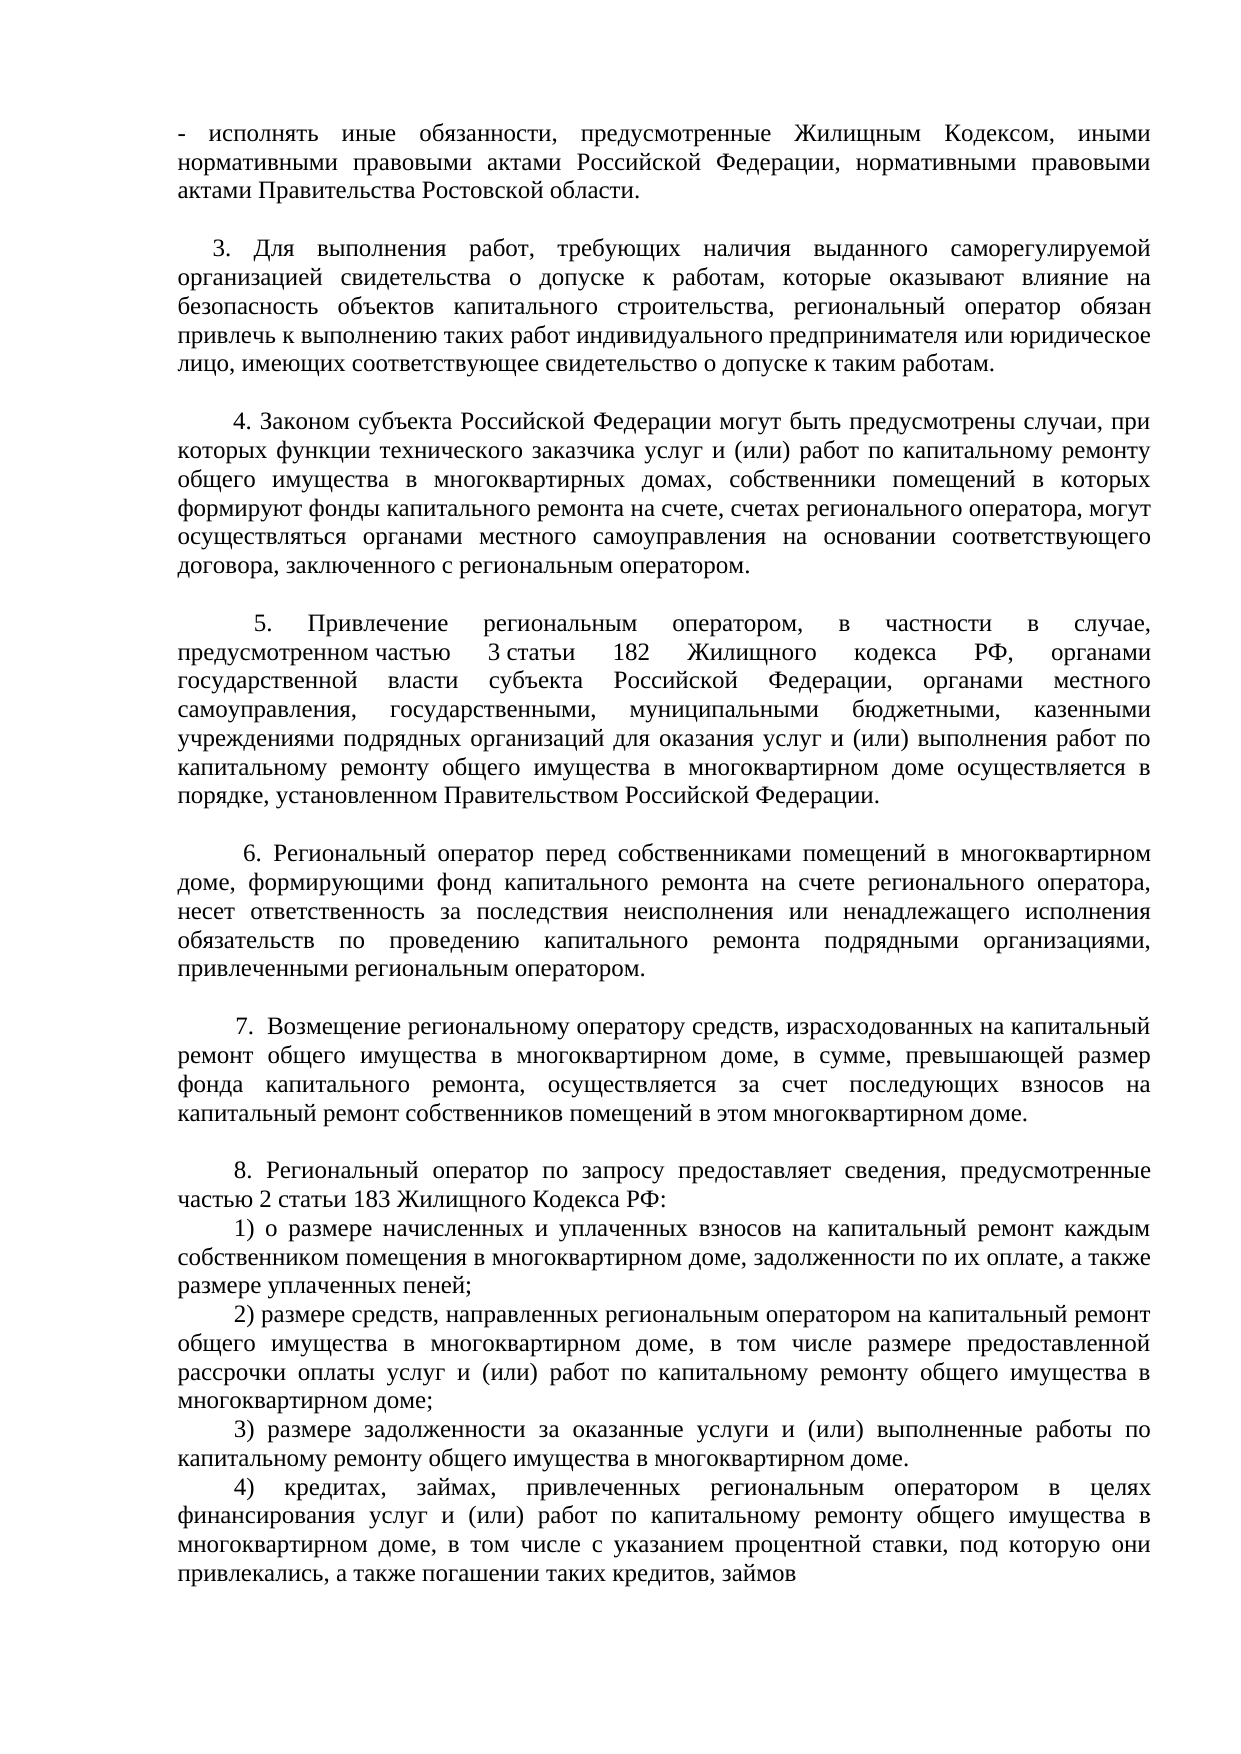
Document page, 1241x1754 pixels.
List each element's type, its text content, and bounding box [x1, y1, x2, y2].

text - исполнять иные обязанности, предусмотренные Жилищным Кодексом, иными нормативными правовыми актами Российской Федерации, нормативными правовыми актами Правительства Ростовской области. [177, 118, 1152, 204]
text 8. Региональный оператор по запросу предоставляет сведения, предусмотренные частью 2 статьи 183 Жилищного Кодекса РФ: [177, 1156, 1152, 1213]
text 1) о размере начисленных и уплаченных взносов на капитальный ремонт каждым собственником помещения в многоквартирном доме, задолженности по их оплате, а также размере уплаченных пеней; [177, 1213, 1152, 1299]
text 4) кредитах, займах, привлеченных региональным оператором в целях финансирования услуг и (или) работ по капитальному ремонту общего имущества в многоквартирном доме, в том числе с указанием процентной ставки, под которую они привлекались, а также погашении таких кредитов, займов [177, 1472, 1152, 1587]
text 6. Региональный оператор перед собственниками помещений в многоквартирном доме, формирующими фонд капитального ремонта на счете регионального оператора, несет ответственность за последствия неисполнения или ненадлежащего исполнения обязательств по проведению капитального ремонта подрядными организациями, привлеченными региональным оператором. [177, 838, 1152, 982]
text 2) размере средств, направленных региональным оператором на капитальный ремонт общего имущества в многоквартирном доме, в том числе размере предоставленной рассрочки оплаты услуг и (или) работ по капитальному ремонту общего имущества в многоквартирном доме; [177, 1299, 1152, 1414]
text 3. Для выполнения работ, требующих наличия выданного саморегулируемой организацией свидетельства о допуске к работам, которые оказывают влияние на безопасность объектов капитального строительства, региональный оператор обязан привлечь к выполнению таких работ индивидуального предпринимателя или юридическое лицо, имеющих соответствующее свидетельство о допуске к таким работам. [177, 233, 1152, 377]
text 7. Возмещение региональному оператору средств, израсходованных на капитальный ремонт общего имущества в многоквартирном доме, в сумме, превышающей размер фонда капитального ремонта, осуществляется за счет последующих взносов на капитальный ремонт собственников помещений в этом многоквартирном доме. [177, 1011, 1152, 1126]
text 4. Законом субъекта Российской Федерации могут быть предусмотрены случаи, при которых функции технического заказчика услуг и (или) работ по капитальному ремонту общего имущества в многоквартирных домах, собственники помещений в которых формируют фонды капитального ремонта на счете, счетах регионального оператора, могут осуществляться органами местного самоуправления на основании соответствующего договора, заключенного с региональным оператором. [177, 406, 1152, 579]
text 3) размере задолженности за оказанные услуги и (или) выполненные работы по капитальному ремонту общего имущества в многоквартирном доме. [177, 1414, 1152, 1472]
text 5. Привлечение региональным оператором, в частности в случае, предусмотренном частью 3 статьи 182 Жилищного кодекса РФ, органами государственной власти субъекта Российской Федерации, органами местного самоуправления, государственными, муниципальными бюджетными, казенными учреждениями подрядных организаций для оказания услуг и (или) выполнения работ по капитальному ремонту общего имущества в многоквартирном доме осуществляется в порядке, установленном Правительством Российской Федерации. [177, 608, 1152, 809]
